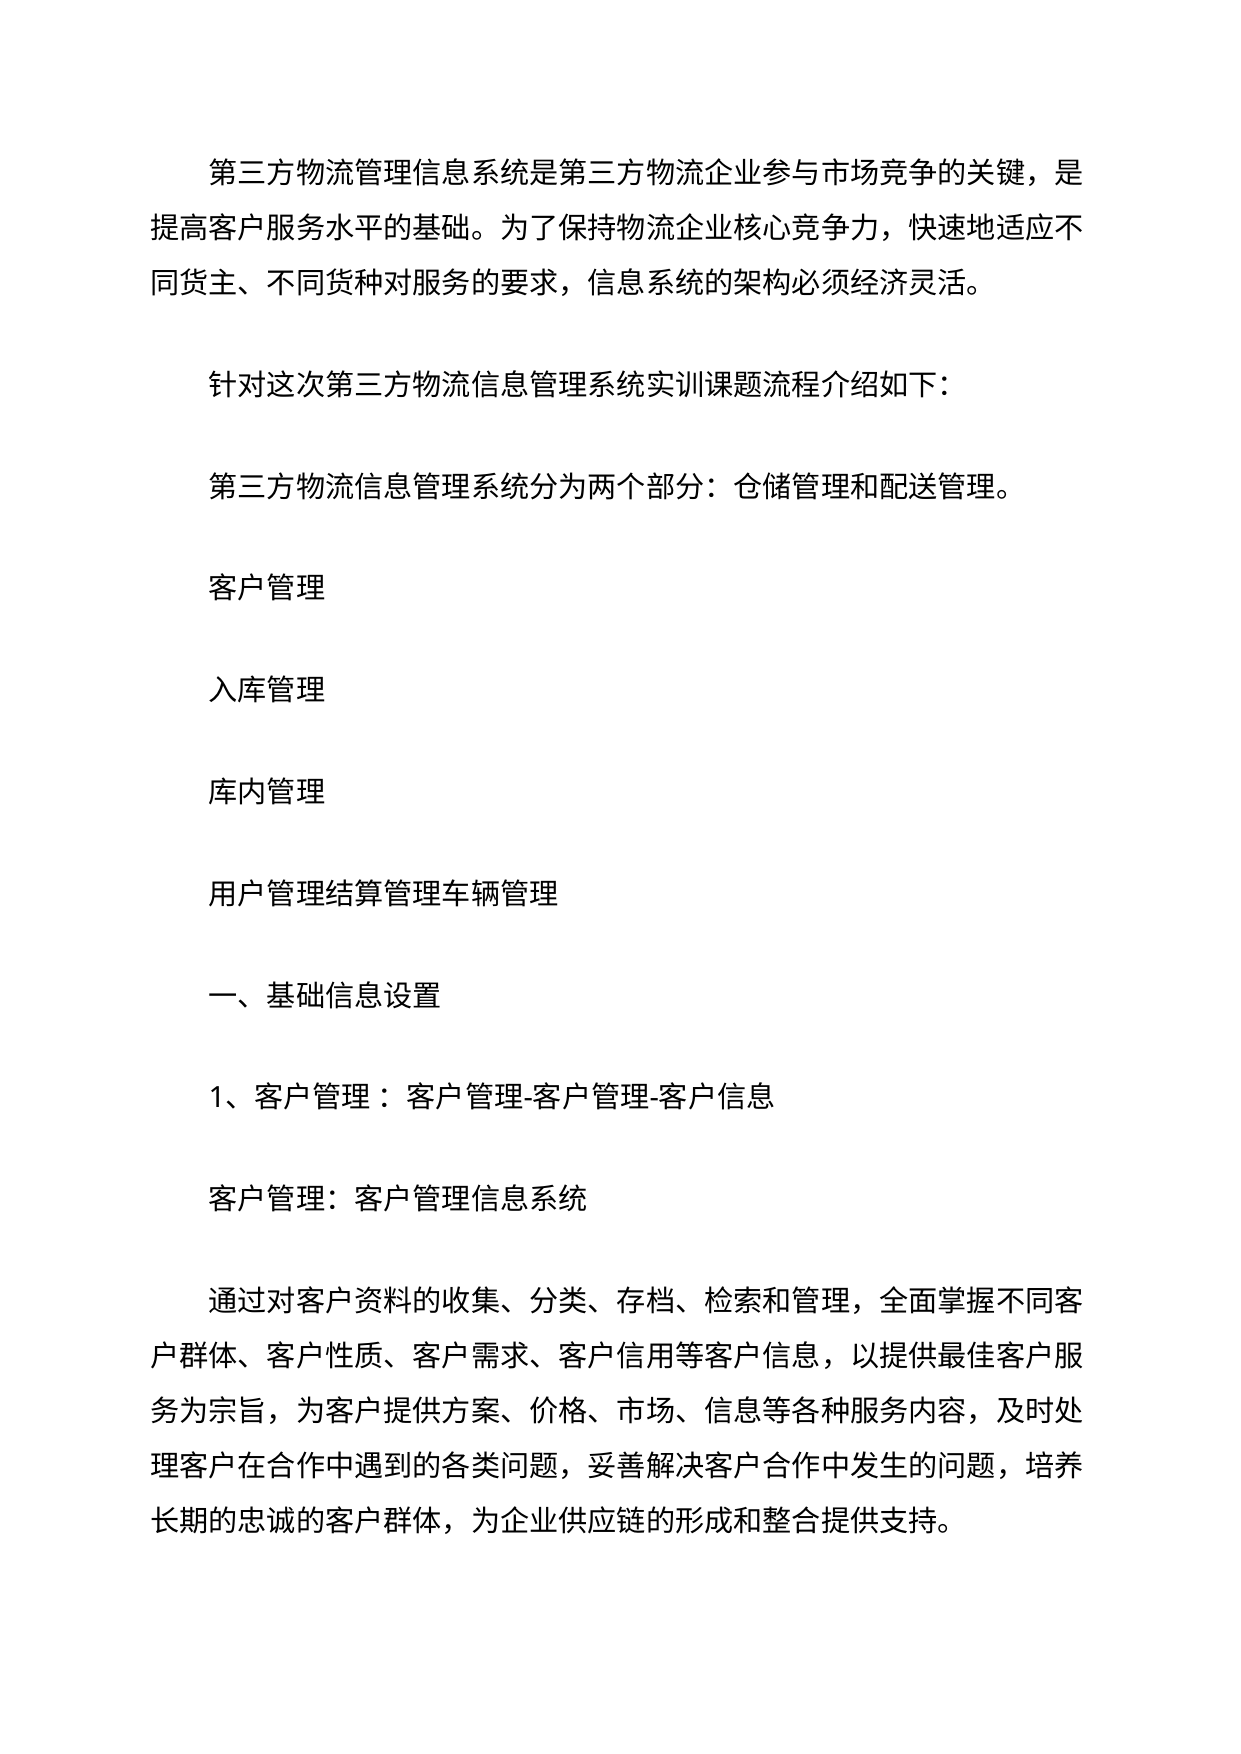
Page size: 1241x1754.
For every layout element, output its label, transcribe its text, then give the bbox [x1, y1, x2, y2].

text 1、客户管理 ：客户管理-客户管理-客户信息 [150, 1074, 1090, 1116]
text 一、基础信息设置 [150, 972, 1090, 1014]
text 客户管理 [150, 565, 1090, 607]
text 入库管理 [150, 667, 1090, 709]
text 用户管理结算管理车辆管理 [150, 870, 1090, 913]
text 针对这次第三方物流信息管理系统实训课题流程介绍如下： [150, 362, 1090, 404]
text 第三方物流信息管理系统分为两个部分：仓储管理和配送管理。 [150, 463, 1090, 506]
text 库内管理 [150, 769, 1090, 811]
text 通过对客户资料的收集、分类、存档、检索和管理，全面掌握不同客户群体、客户性质、客户需求、客户信用等客户信息，以提供最佳客户服务为宗旨，为客户提供方案、价格、市场、信息等各种服务内容，及时处理客户在合作中遇到的各类问题，妥善解决客户合作中发生的问题，培养长期的忠诚的客户群体，为企业供应链的形成和整合提供支持。 [150, 1278, 1090, 1539]
text 第三方物流管理信息系统是第三方物流企业参与市场竞争的关键，是提高客户服务水平的基础。为了保持物流企业核心竞争力，快速地适应不同货主、不同货种对服务的要求，信息系统的架构必须经济灵活。 [150, 150, 1090, 302]
text 客户管理：客户管理信息系统 [150, 1176, 1090, 1218]
